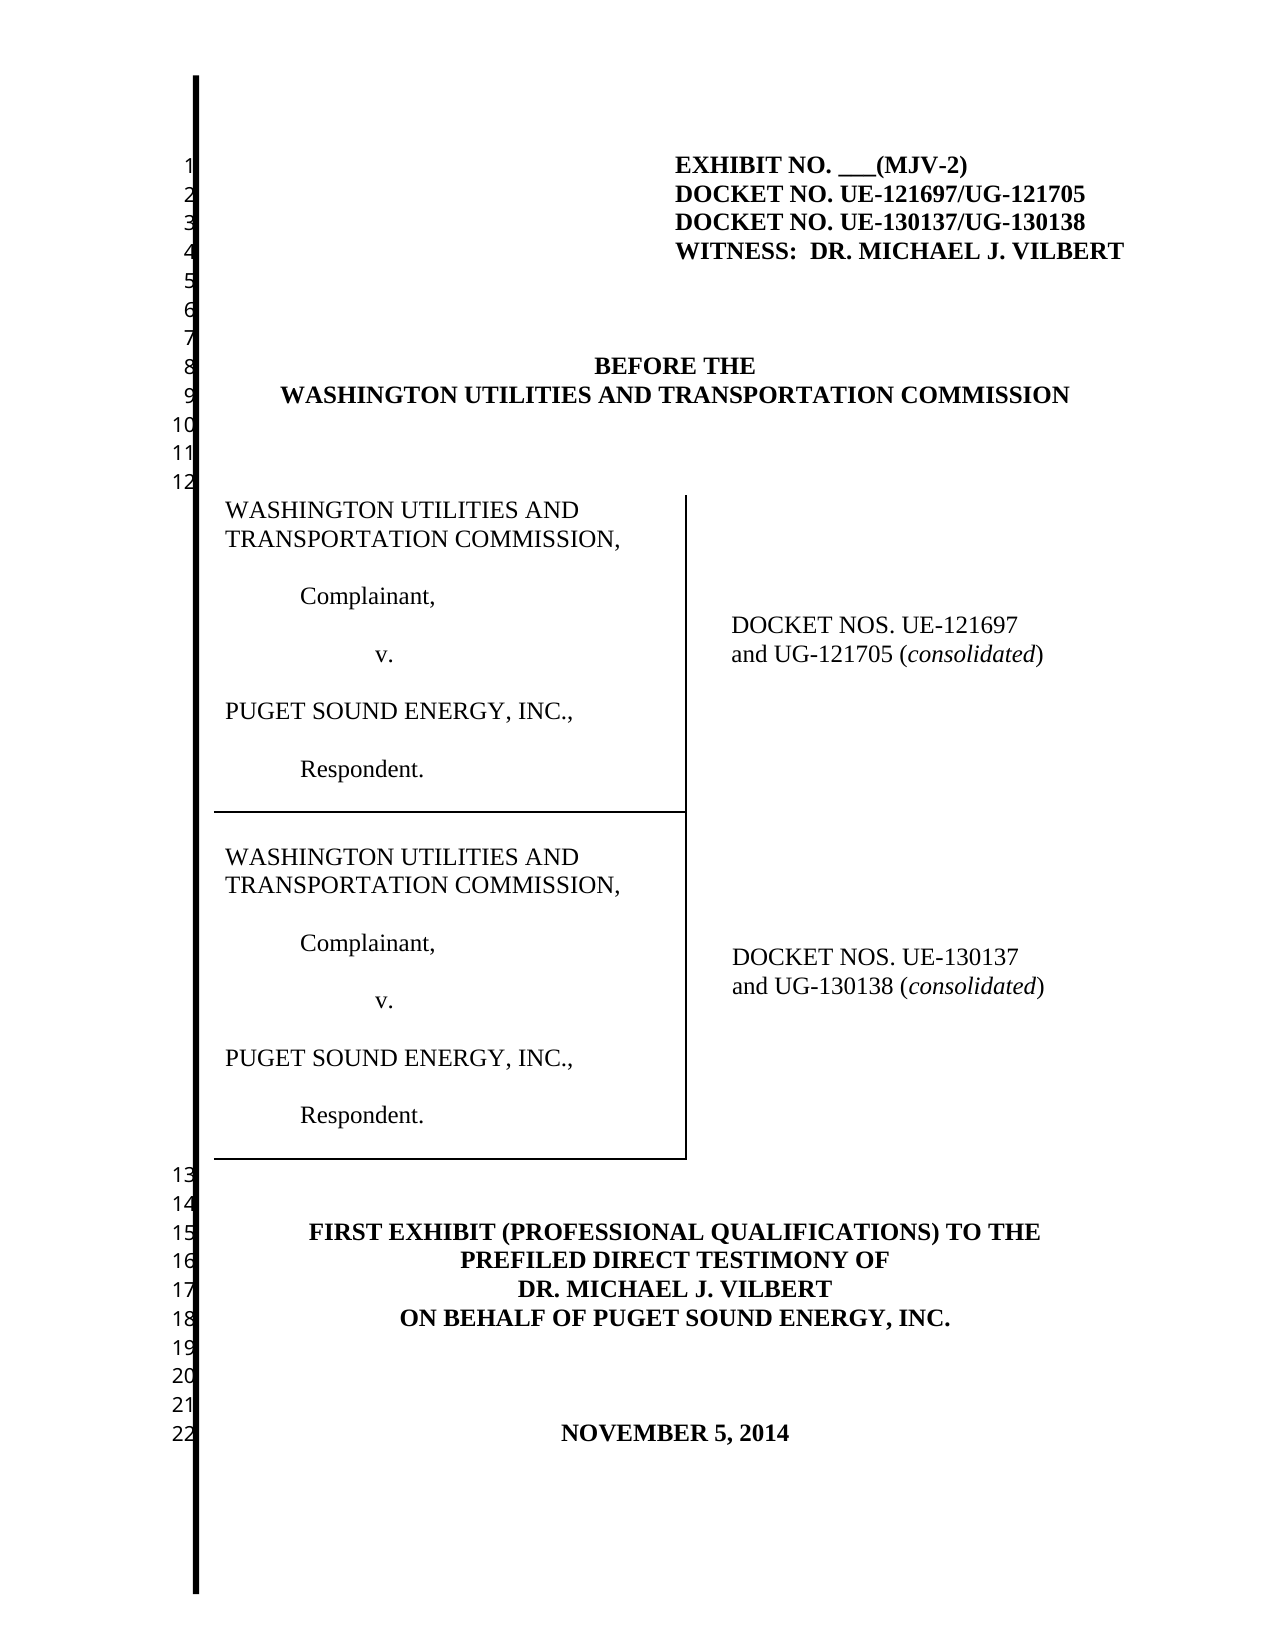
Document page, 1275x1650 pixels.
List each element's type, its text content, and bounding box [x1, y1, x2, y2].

text DR. MICHAEL J. VILBERT ON BEHALF OF PUGET SOUND ENERGY, INC. [225, 1274, 1125, 1332]
text BEFORE THE [225, 351, 1125, 380]
table_header WASHINGTON UTILITIES AND TRANSPORTATION COMMISSION, Complainant, v. PUGET SOUND ENERGY, INC., Respondent. [214, 495, 685, 811]
text WASHINGTON UTILITIES AND TRANSPORTATION COMMISSION [225, 380, 1125, 409]
text EXHIBIT NO. ___(MJV-2) DOCKET NO. UE-121697/UG-121705 DOCKET NO. UE-130137/UG-130138 WITNESS: DR. MICHAEL J. VILBERT [675, 150, 1125, 265]
text PREFILED DIRECT TESTIMONY OF [225, 1246, 1125, 1274]
table_cell DOCKET NOS. UE-130137 and UG-130138 (consolidated) [687, 811, 1160, 1158]
text FIRST EXHIBIT (PROFESSIONAL QUALIFICATIONS) TO THE [225, 1217, 1125, 1246]
table_cell WASHINGTON UTILITIES AND TRANSPORTATION COMMISSION, Complainant, v. PUGET SOUND ENERGY, INC., Respondent. [214, 813, 685, 1158]
table_header DOCKET NOS. UE-121697 and UG-121705 (consolidated) [687, 495, 1160, 811]
text NOVEMBER 5, 2014 [225, 1418, 1125, 1447]
